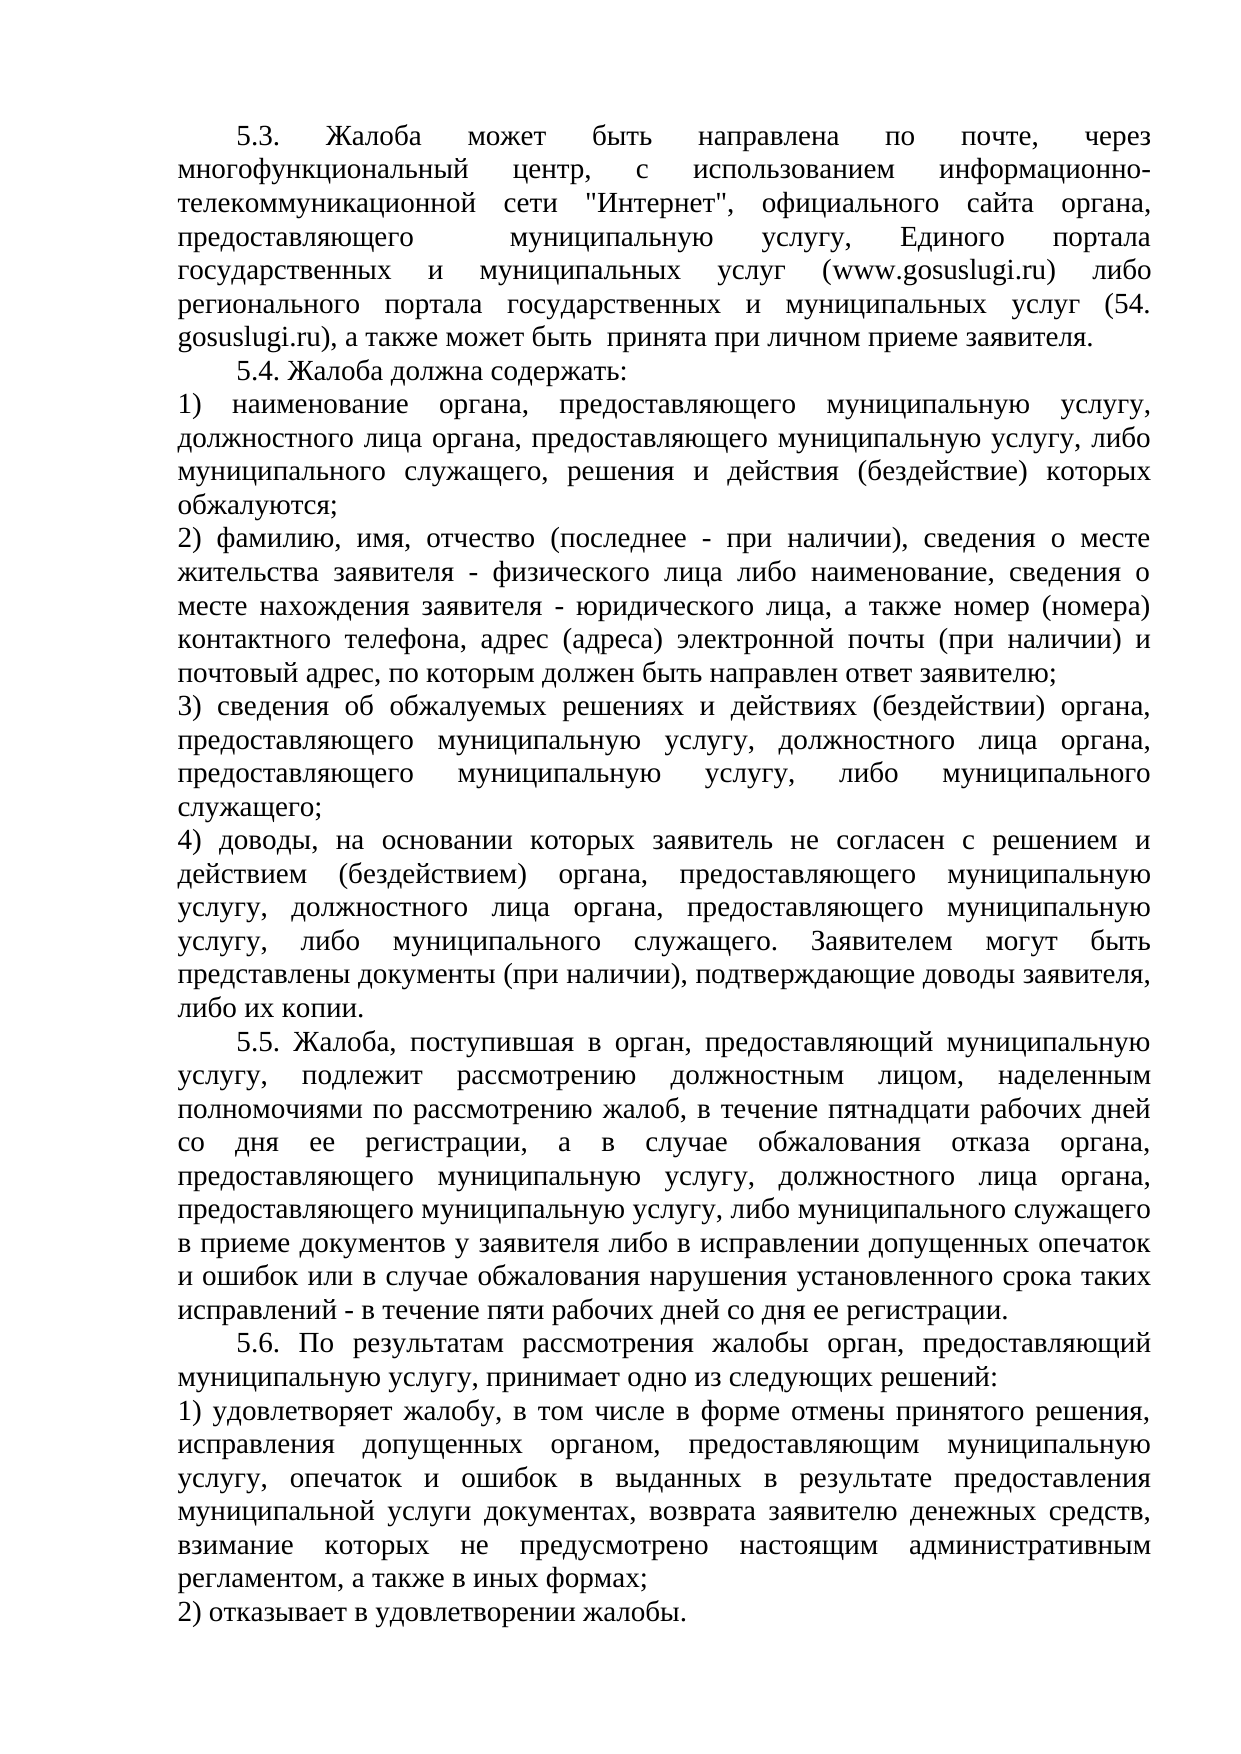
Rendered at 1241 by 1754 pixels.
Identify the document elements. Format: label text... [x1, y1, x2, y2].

text 3) сведения об обжалуемых решениях и действиях (бездействии) органа, предоставляющего муниципальную услугу, должностного лица органа, предоставляющего муниципальную услугу, либо муниципального служащего; [177, 688, 1152, 822]
text 5.3. Жалоба может быть направлена по почте, через многофункциональный центр, с использованием информационно-телекоммуникационной сети "Интернет", официального сайта органа, предоставляющего муниципальную услугу, Единого портала государственных и муниципальных услуг (www.gosuslugi.ru) либо регионального портала государственных и муниципальных услуг (54. gosuslugi.ru), а также может быть принята при личном приеме заявителя. [177, 118, 1152, 353]
text 1) наименование органа, предоставляющего муниципальную услугу, должностного лица органа, предоставляющего муниципальную услугу, либо муниципального служащего, решения и действия (бездействие) которых обжалуются; [177, 386, 1152, 521]
text 2) отказывает в удовлетворении жалобы. [177, 1594, 1152, 1627]
text 4) доводы, на основании которых заявитель не согласен с решением и действием (бездействием) органа, предоставляющего муниципальную услугу, должностного лица органа, предоставляющего муниципальную услугу, либо муниципального служащего. Заявителем могут быть представлены документы (при наличии), подтверждающие доводы заявителя, либо их копии. [177, 822, 1152, 1024]
text 1) удовлетворяет жалобу, в том числе в форме отмены принятого решения, исправления допущенных органом, предоставляющим муниципальную услугу, опечаток и ошибок в выданных в результате предоставления муниципальной услуги документах, возврата заявителю денежных средств, взимание которых не предусмотрено настоящим административным регламентом, а также в иных формах; [177, 1393, 1152, 1594]
text 5.5. Жалоба, поступившая в орган, предоставляющий муниципальную услугу, подлежит рассмотрению должностным лицом, наделенным полномочиями по рассмотрению жалоб, в течение пятнадцати рабочих дней со дня ее регистрации, а в случае обжалования отказа органа, предоставляющего муниципальную услугу, должностного лица органа, предоставляющего муниципальную услугу, либо муниципального служащего в приеме документов у заявителя либо в исправлении допущенных опечаток и ошибок или в случае обжалования нарушения установленного срока таких исправлений - в течение пяти рабочих дней со дня ее регистрации. [177, 1024, 1152, 1326]
text 2) фамилию, имя, отчество (последнее - при наличии), сведения о месте жительства заявителя - физического лица либо наименование, сведения о месте нахождения заявителя - юридического лица, а также номер (номера) контактного телефона, адрес (адреса) электронной почты (при наличии) и почтовый адрес, по которым должен быть направлен ответ заявителю; [177, 521, 1152, 688]
text 5.4. Жалоба должна содержать: [177, 353, 1152, 386]
text 5.6. По результатам рассмотрения жалобы орган, предоставляющий муниципальную услугу, принимает одно из следующих решений: [177, 1326, 1152, 1393]
